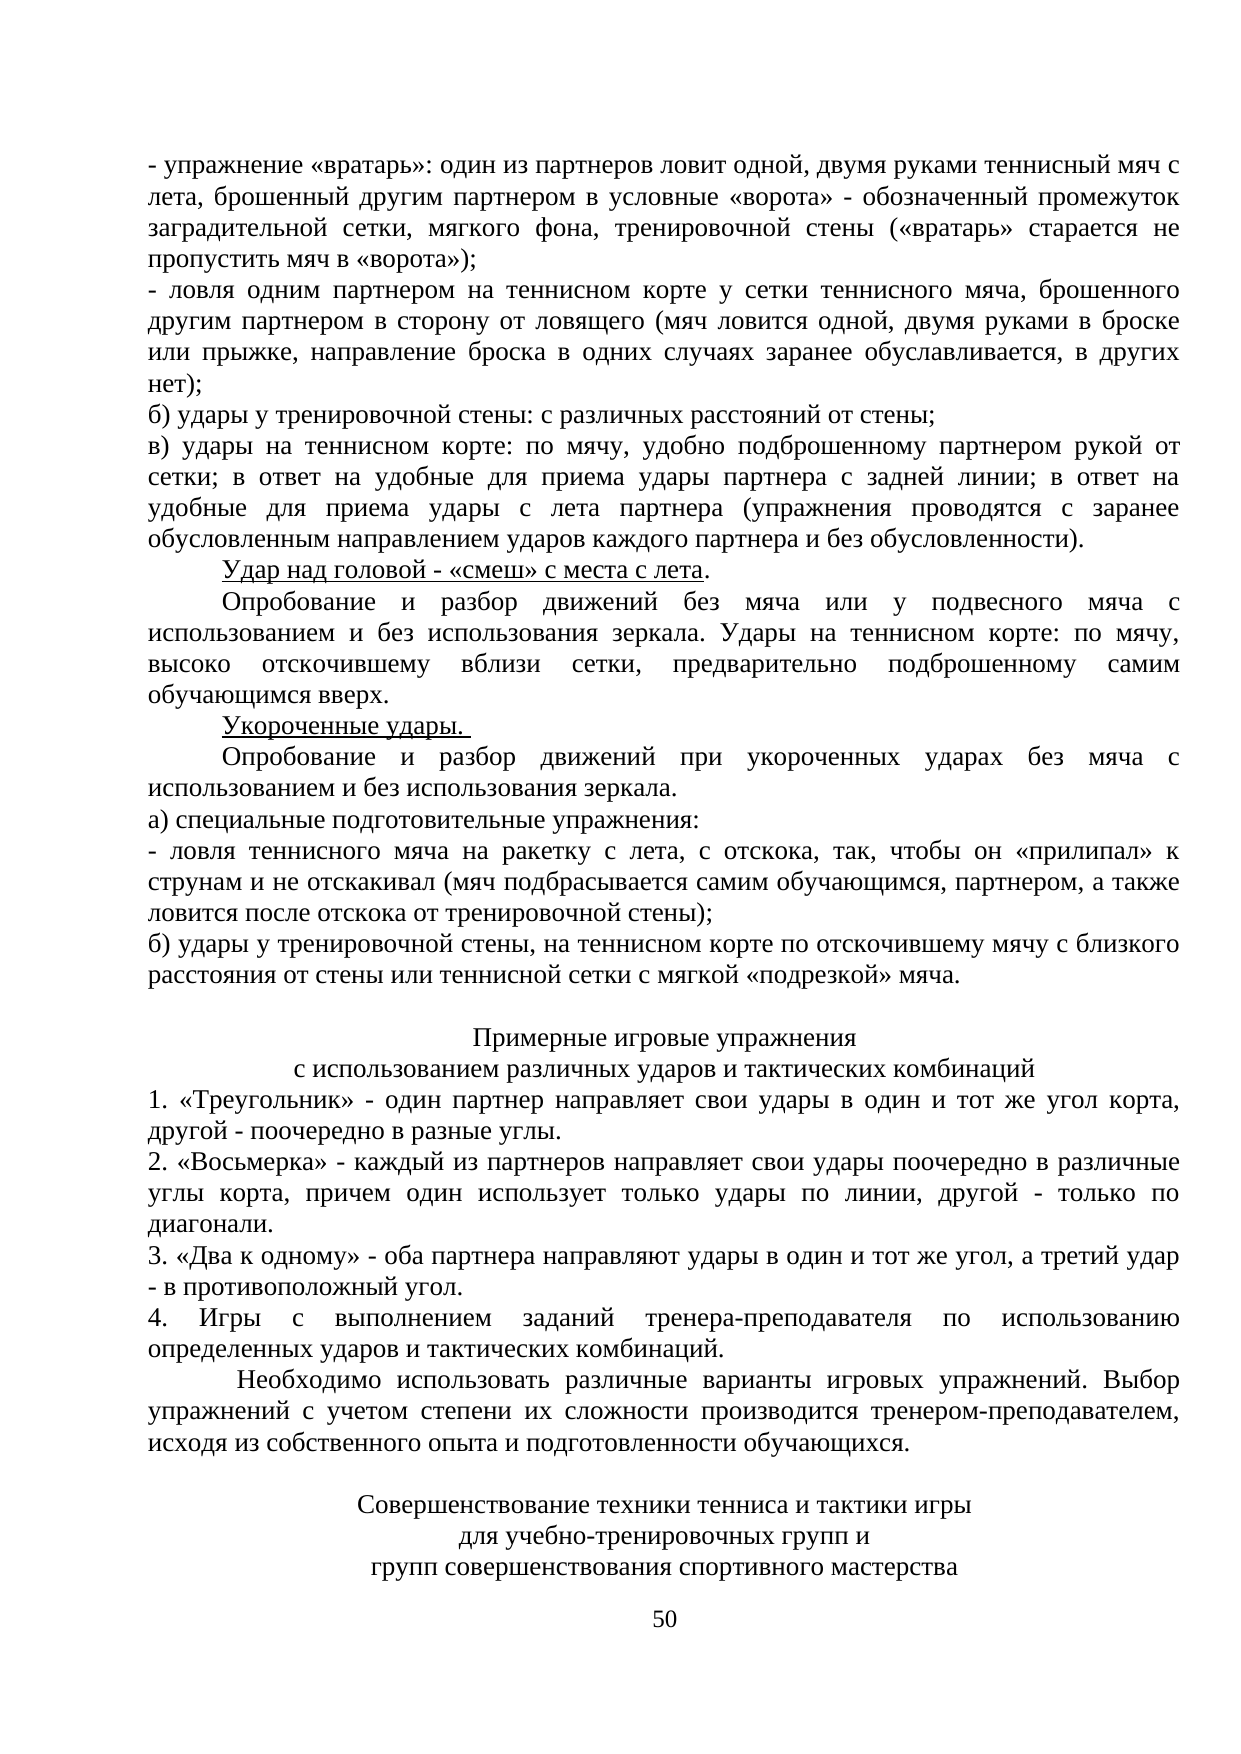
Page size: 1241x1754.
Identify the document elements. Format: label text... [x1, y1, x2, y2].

text Примерные игровые упражнения [148, 1021, 1181, 1052]
text - упражнение «вратарь»: один из партнеров ловит одной, двумя руками теннисный мяч с лета, брошенный другим партнером в условные «ворота» - обозначенный промежуток заградительной сетки, мягкого фона, тренировочной стены («вратарь» старается не пропустить мяч в «ворота»); [148, 149, 1181, 273]
text групп совершенствования спортивного мастерства [148, 1550, 1181, 1581]
text Совершенствование техники тенниса и тактики игры [148, 1488, 1181, 1519]
text Удар над головой - «смеш» с места с лета. [148, 553, 1181, 585]
text 4. Игры с выполнением заданий тренера-преподавателя по использованию определенных ударов и тактических комбинаций. [148, 1301, 1181, 1363]
text б) удары у тренировочной стены, на теннисном корте по отскочившему мячу с близкого расстояния от стены или теннисной сетки с мягкой «подрезкой» мяча. [148, 927, 1181, 989]
text а) специальные подготовительные упражнения: [148, 803, 1181, 834]
text Опробование и разбор движений при укороченных ударах без мяча с использованием и без использования зеркала. [148, 740, 1181, 803]
text Укороченные удары. [148, 709, 1181, 740]
text с использованием различных ударов и тактических комбинаций [148, 1052, 1181, 1083]
text б) удары у тренировочной стены: с различных расстояний от стены; [148, 398, 1181, 429]
text Опробование и разбор движений без мяча или у подвесного мяча с использованием и без использования зеркала. Удары на теннисном корте: по мячу, высоко отскочившему вблизи сетки, предварительно подброшенному самим обучающимся вверх. [148, 585, 1181, 709]
text в) удары на теннисном корте: по мячу, удобно подброшенному партнером рукой от сетки; в ответ на удобные для приема удары партнера с задней линии; в ответ на удобные для приема удары с лета партнера (упражнения проводятся с заранее обусловленным направлением ударов каждого партнера и без обусловленности). [148, 429, 1181, 553]
text - ловля одним партнером на теннисном корте у сетки теннисного мяча, брошенного другим партнером в сторону от ловящего (мяч ловится одной, двумя руками в броске или прыжке, направление броска в одних случаях заранее обуславливается, в других нет); [148, 273, 1181, 398]
text 3. «Два к одному» - оба партнера направляют удары в один и тот же угол, а третий удар - в противоположный угол. [148, 1239, 1181, 1301]
text 2. «Восьмерка» - каждый из партнеров направляет свои удары поочередно в различные углы корта, причем один использует только удары по линии, другой - только по диагонали. [148, 1145, 1181, 1239]
text Необходимо использовать различные варианты игровых упражнений. Выбор упражнений с учетом степени их сложности производится тренером-преподавателем, исходя из собственного опыта и подготовленности обучающихся. [148, 1363, 1181, 1457]
text 1. «Треугольник» - один партнер направляет свои удары в один и тот же угол корта, другой - поочередно в разные углы. [148, 1083, 1181, 1145]
text - ловля теннисного мяча на ракетку с лета, с отскока, так, чтобы он «прилипал» к струнам и не отскакивал (мяч подбрасывается самим обучающимся, партнером, а также ловится после отскока от тренировочной стены); [148, 834, 1181, 927]
text для учебно-тренировочных групп и [148, 1519, 1181, 1550]
